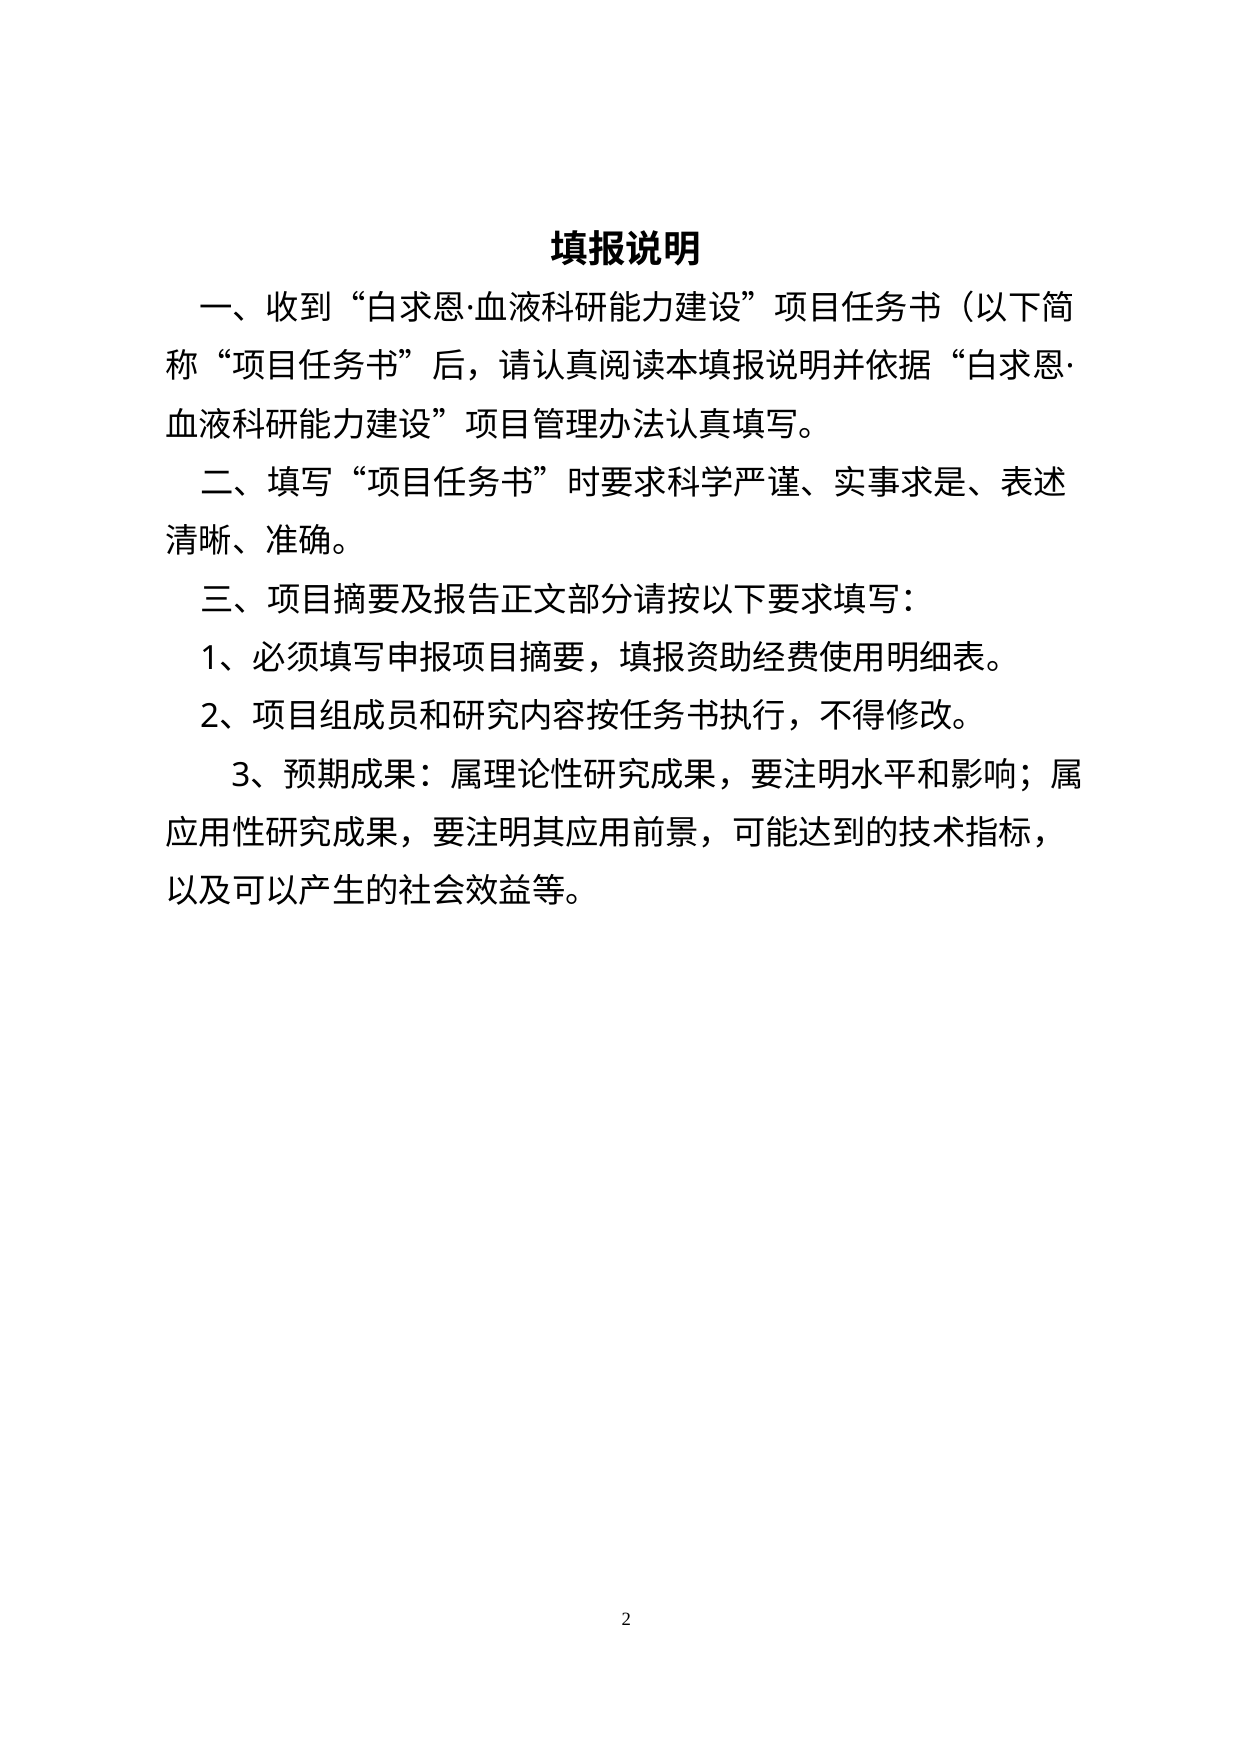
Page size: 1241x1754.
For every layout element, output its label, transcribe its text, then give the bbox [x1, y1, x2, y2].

text 3、预期成果：属理论性研究成果，要注明水平和影响；属应用性研究成果，要注明其应用前景，可能达到的技术指标，以及可以产生的社会效益等。 [165, 739, 1087, 914]
text 填报说明 [165, 218, 1087, 273]
text 1、必须填写申报项目摘要，填报资助经费使用明细表。 [165, 623, 1087, 681]
text 二、填写“项目任务书”时要求科学严谨、实事求是、表述清晰、准确。 [165, 448, 1087, 564]
text 三、项目摘要及报告正文部分请按以下要求填写： [165, 564, 1087, 623]
text 一、收到“白求恩·血液科研能力建设”项目任务书（以下简称“项目任务书”后，请认真阅读本填报说明并依据“白求恩·血液科研能力建设”项目管理办法认真填写。 [165, 273, 1087, 448]
text 2、项目组成员和研究内容按任务书执行，不得修改。 [165, 681, 1087, 739]
